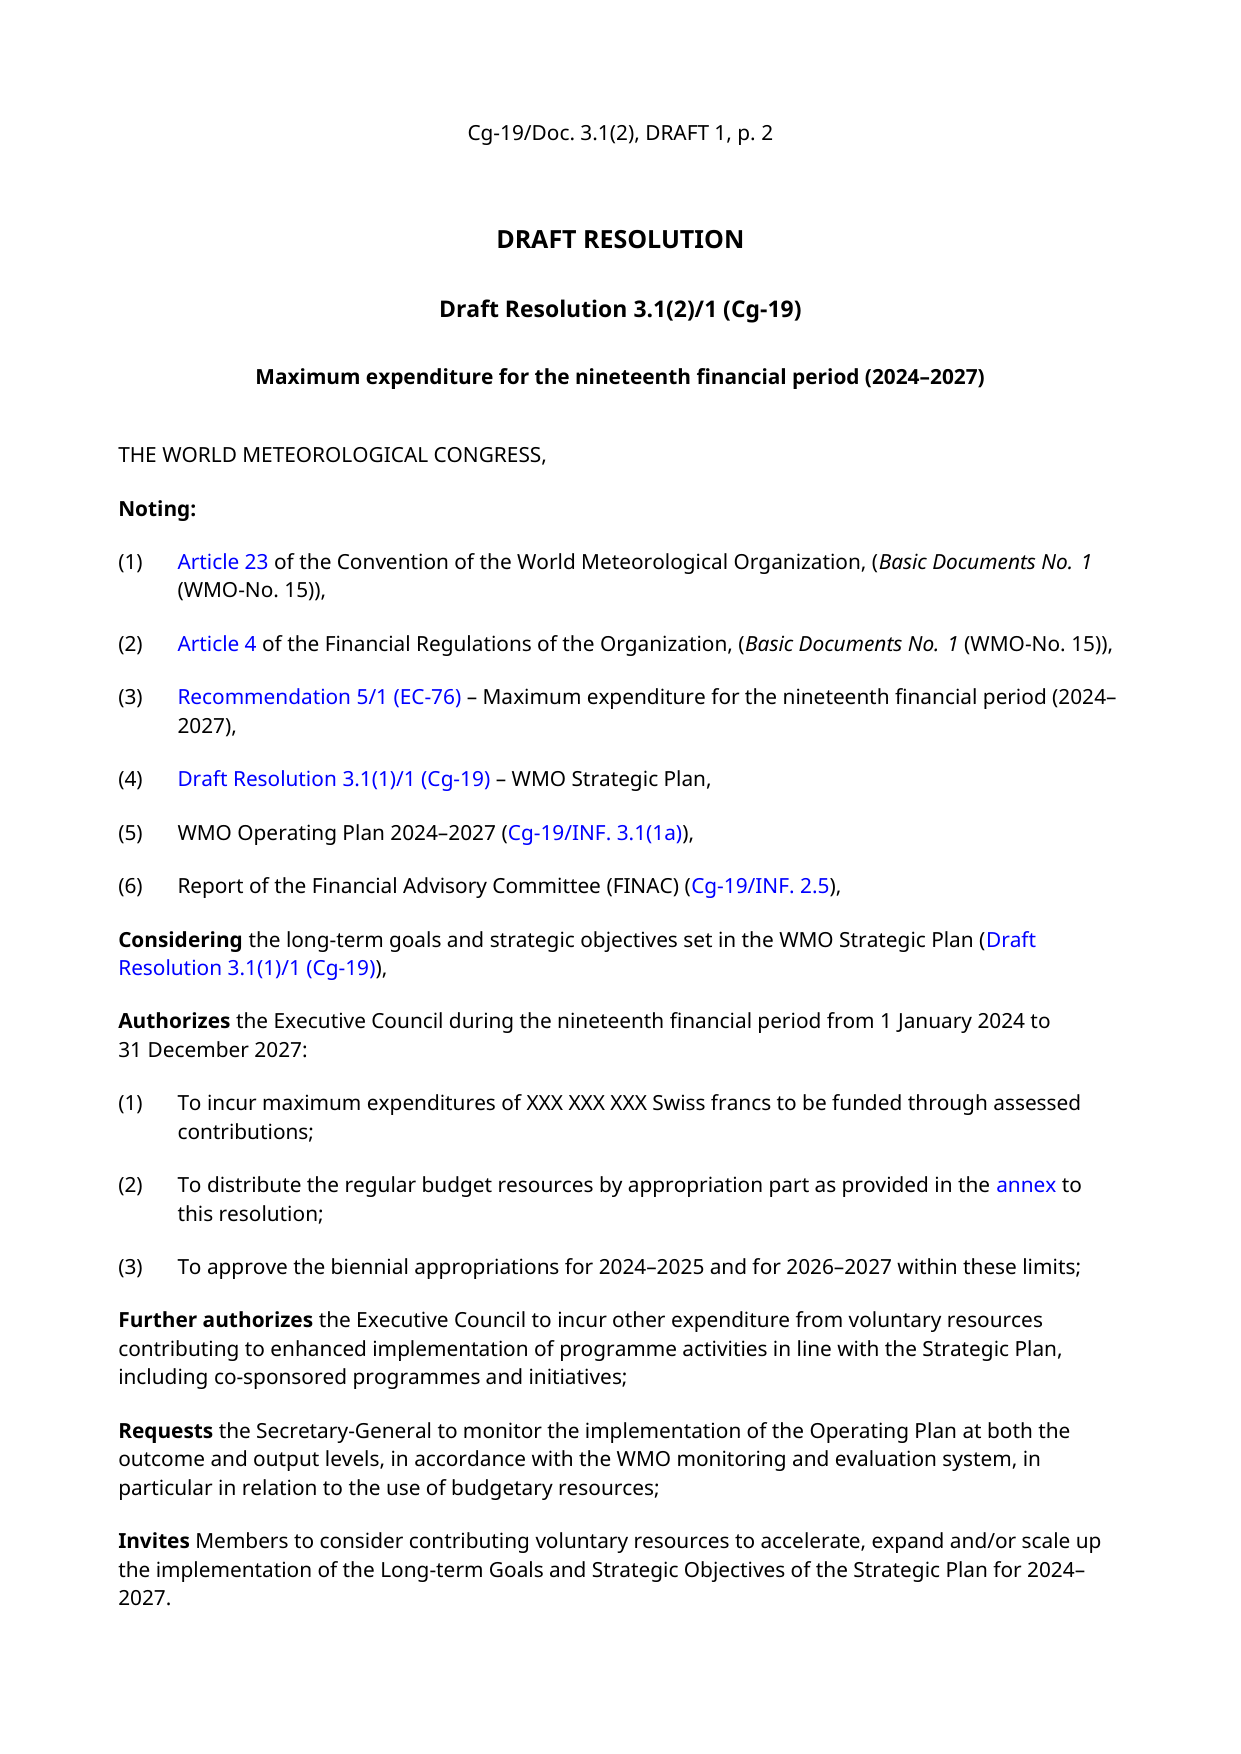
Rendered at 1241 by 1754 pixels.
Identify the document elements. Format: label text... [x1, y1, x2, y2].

text Further authorizes the Executive Council to incur other expenditure from voluntary resources contributing to enhanced implementation of programme activities in line with the Strategic Plan, including co-sponsored programmes and initiatives; [118, 1306, 1122, 1391]
subtitle DRAFT RESOLUTION [118, 222, 1122, 256]
text (1) Article 23 of the Convention of the World Meteorological Organization, (Basic Documents No. 1 (WMO-No. 15)), [118, 547, 1122, 604]
list (1) To incur maximum expenditures of XXX XXX XXX Swiss francs to be funded through assessed contributions; [118, 1088, 1122, 1145]
list (3) Recommendation 5/1 (EC-76) – Maximum expenditure for the nineteenth financial period (2024–2027), [118, 682, 1122, 739]
text Invites Members to consider contributing voluntary resources to accelerate, expand and/or scale up the implementation of the Long-term Goals and Strategic Objectives of the Strategic Plan for 2024–2027. [118, 1526, 1122, 1612]
text Authorizes the Executive Council during the nineteenth financial period from 1 January 2024 to 31 December 2027: [118, 1007, 1122, 1063]
list (4) Draft Resolution 3.1(1)/1 (Cg-19) – WMO Strategic Plan, [118, 764, 1122, 793]
list (5) WMO Operating Plan 2024–2027 (Cg-19/INF. 3.1(1a)), [118, 818, 1122, 846]
list (6) Report of the Financial Advisory Committee (FINAC) (Cg-19/INF. 2.5), [118, 871, 1122, 900]
subtitle Draft Resolution 3.1(2)/1 (Cg-19) [118, 293, 1122, 324]
list (2) To distribute the regular budget resources by appropriation part as provided in the annex to this resolution; [118, 1170, 1122, 1227]
text THE WORLD METEOROLOGICAL CONGRESS, [118, 440, 1122, 469]
text Noting: [118, 494, 1122, 522]
text (2) Article 4 of the Financial Regulations of the Organization, (Basic Documents No. 1 (WMO-No. 15)), [118, 629, 1122, 657]
text Requests the Secretary-General to monitor the implementation of the Operating Plan at both the outcome and output levels, in accordance with the WMO monitoring and evaluation system, in particular in relation to the use of budgetary resources; [118, 1416, 1122, 1501]
subtitle Maximum expenditure for the nineteenth financial period (2024–2027) [118, 362, 1122, 390]
text Considering the long-term goals and strategic objectives set in the WMO Strategic Plan (Draft Resolution 3.1(1)/1 (Cg-19)), [118, 925, 1122, 982]
list (3) To approve the biennial appropriations for 2024–2025 and for 2026–2027 within these limits; [118, 1252, 1122, 1281]
